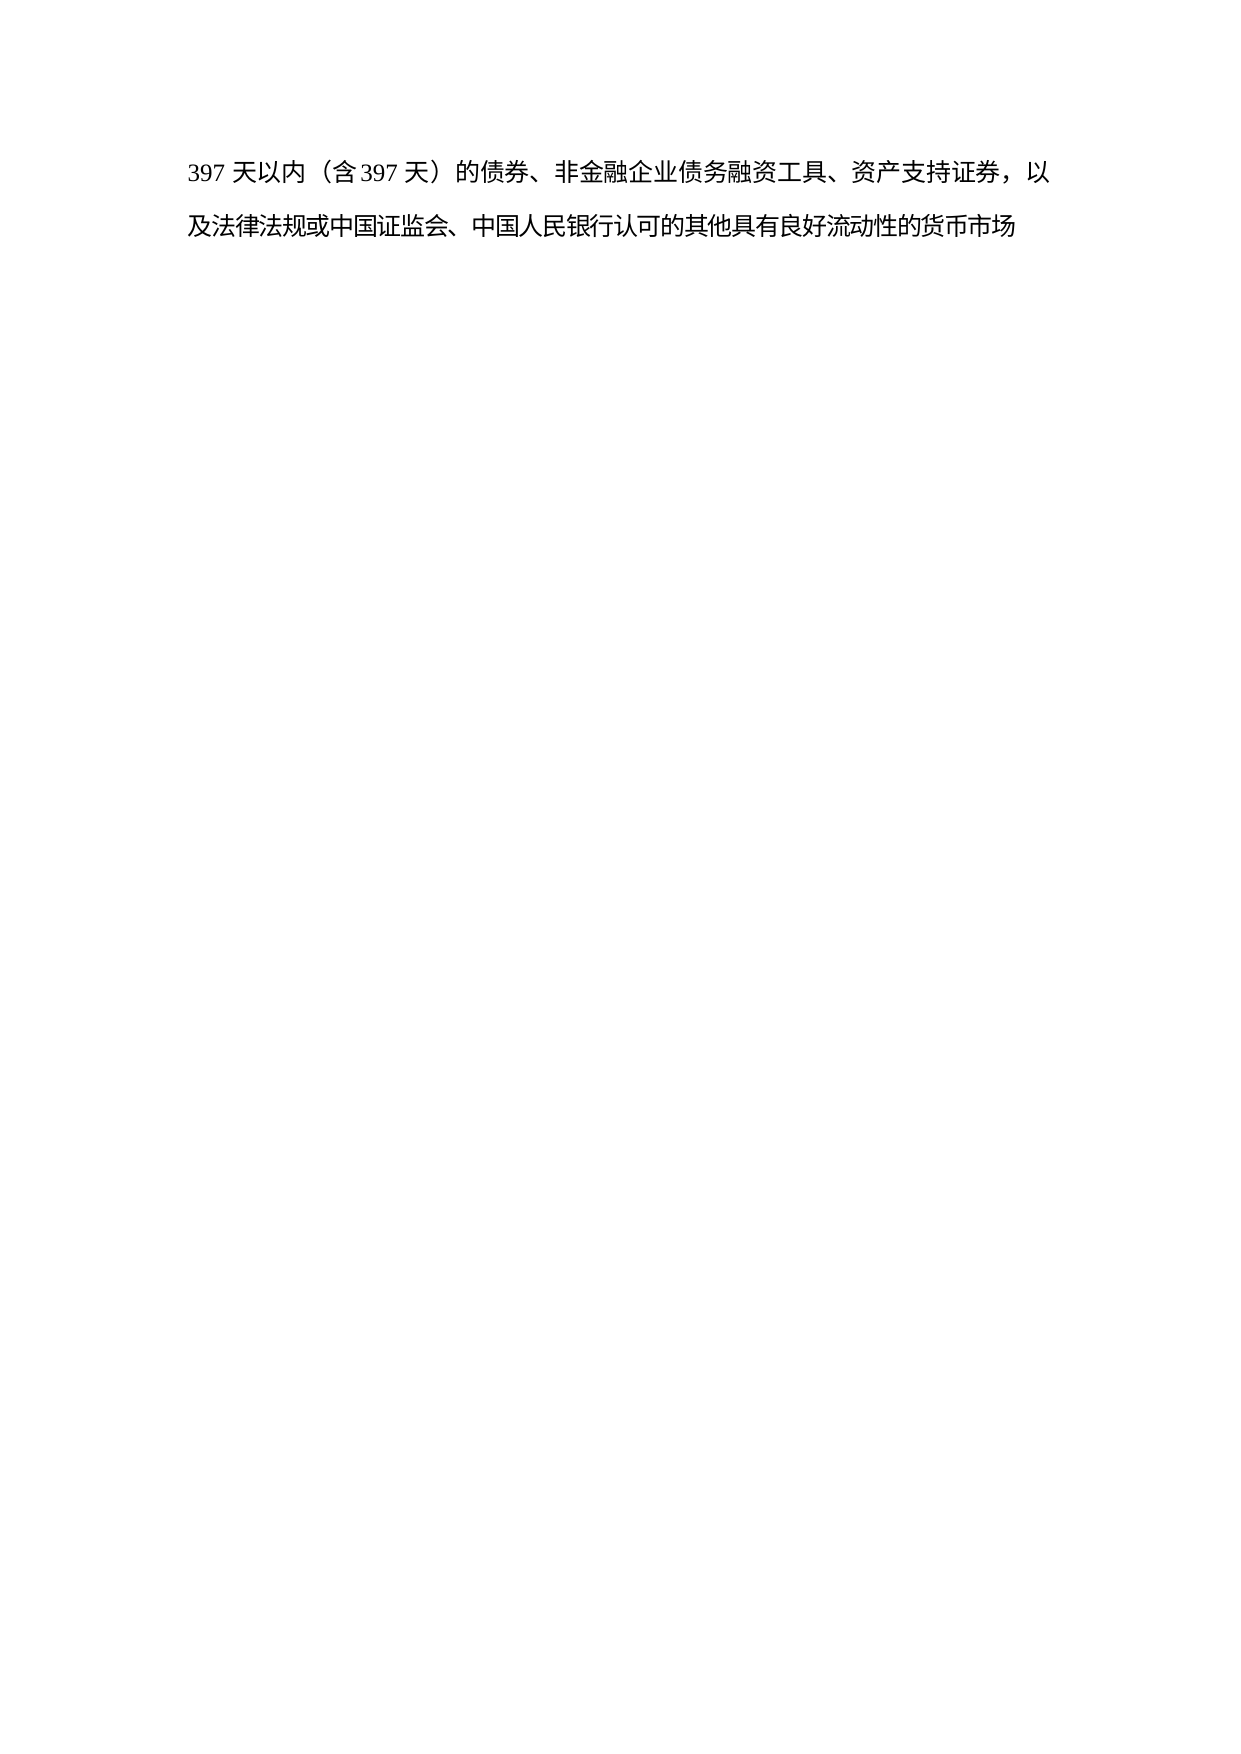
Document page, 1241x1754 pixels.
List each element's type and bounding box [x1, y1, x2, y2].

text [187, 152, 1053, 243]
